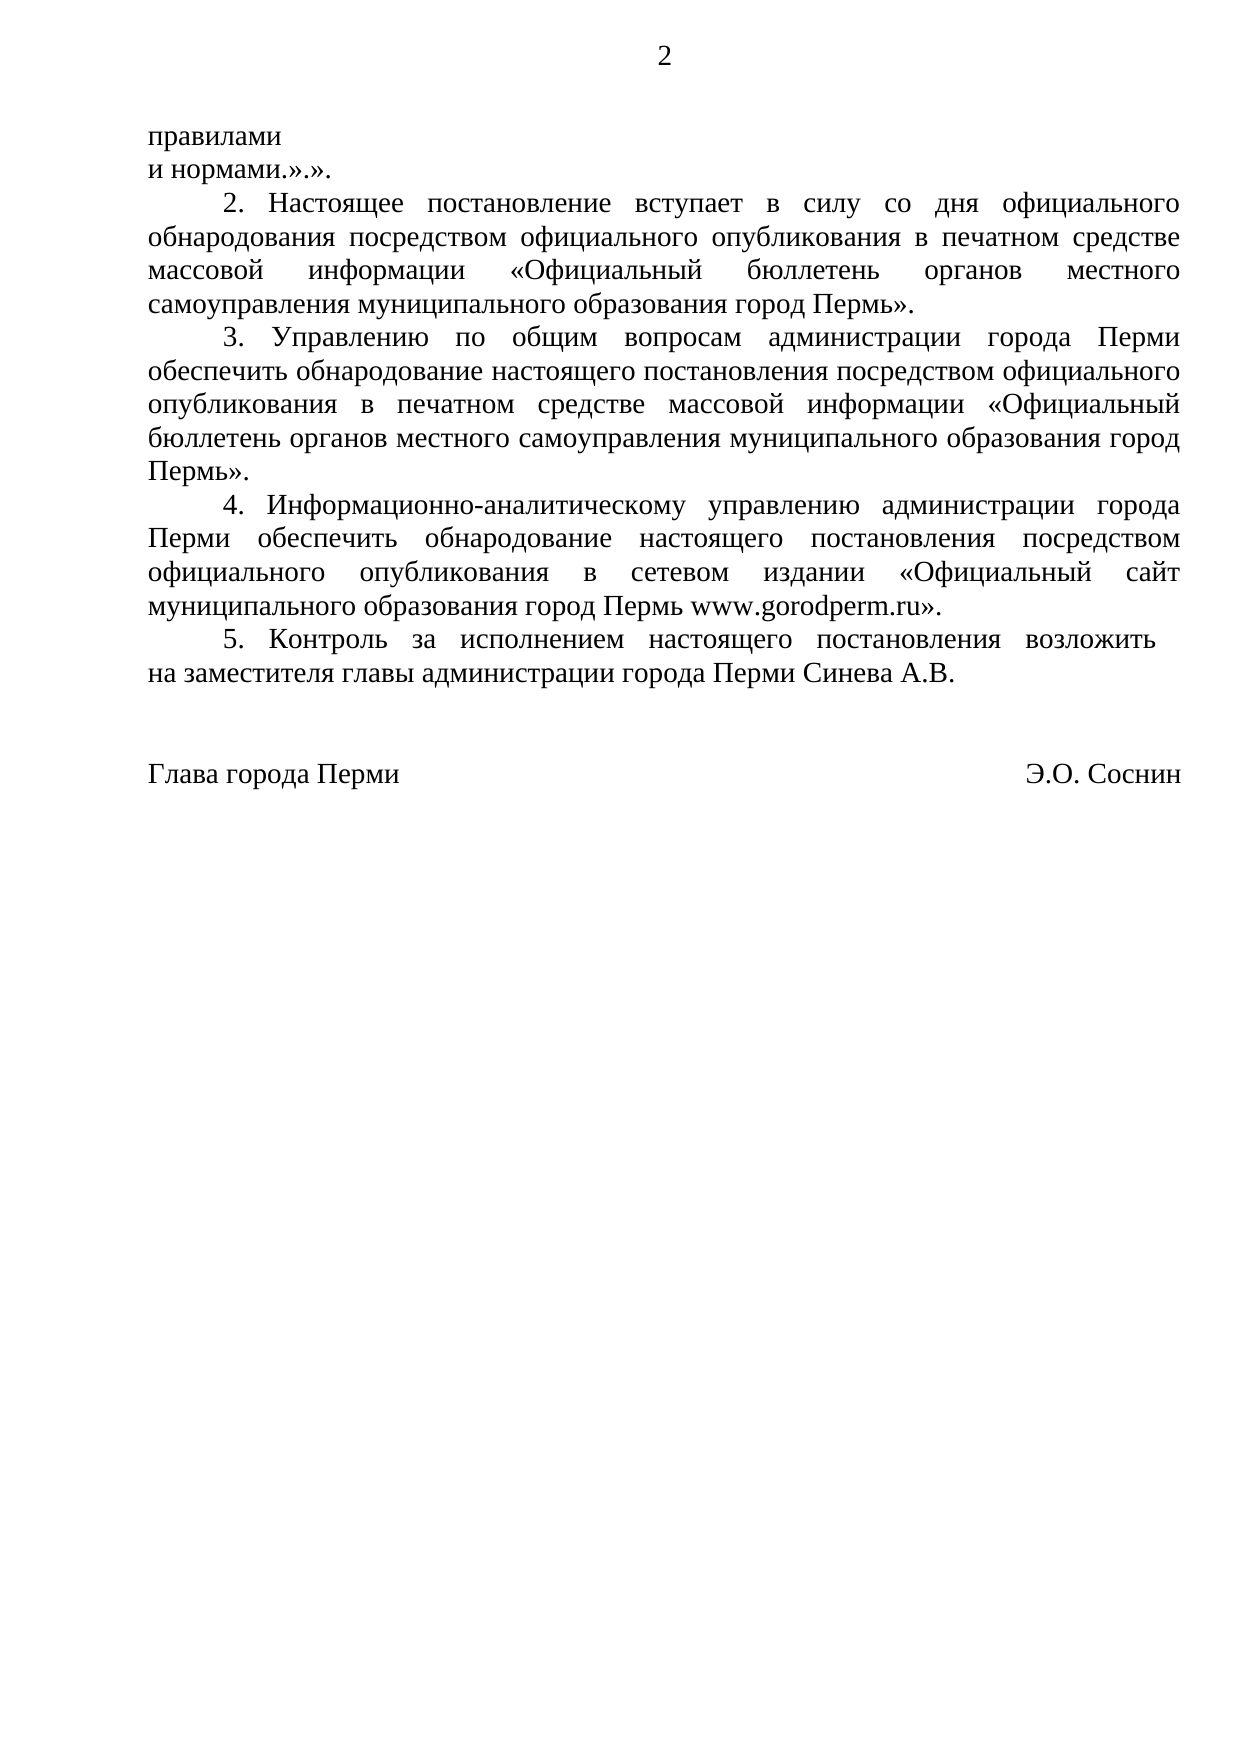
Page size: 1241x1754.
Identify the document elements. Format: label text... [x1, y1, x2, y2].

text 2. Настоящее постановление вступает в силу со дня официального обнародования посредством официального опубликования в печатном средстве массовой информации «Официальный бюллетень органов местного самоуправления муниципального образования город Пермь». [148, 185, 1181, 319]
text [148, 118, 1181, 185]
text Глава города Перми Э.О. Соснин [148, 763, 1182, 788]
text 5. Контроль за исполнением настоящего постановления возложить на заместителя главы администрации города Перми Синева А.В. [148, 621, 1181, 688]
text 4. Информационно-аналитическому управлению администрации города Перми обеспечить обнародование настоящего постановления посредством официального опубликования в сетевом издании «Официальный сайт муниципального образования город Пермь www.gorodperm.ru». [148, 487, 1181, 621]
text 3. Управлению по общим вопросам администрации города Перми обеспечить обнародование настоящего постановления посредством официального опубликования в печатном средстве массовой информации «Официальный бюллетень органов местного самоуправления муниципального образования город Пермь». [148, 319, 1181, 487]
